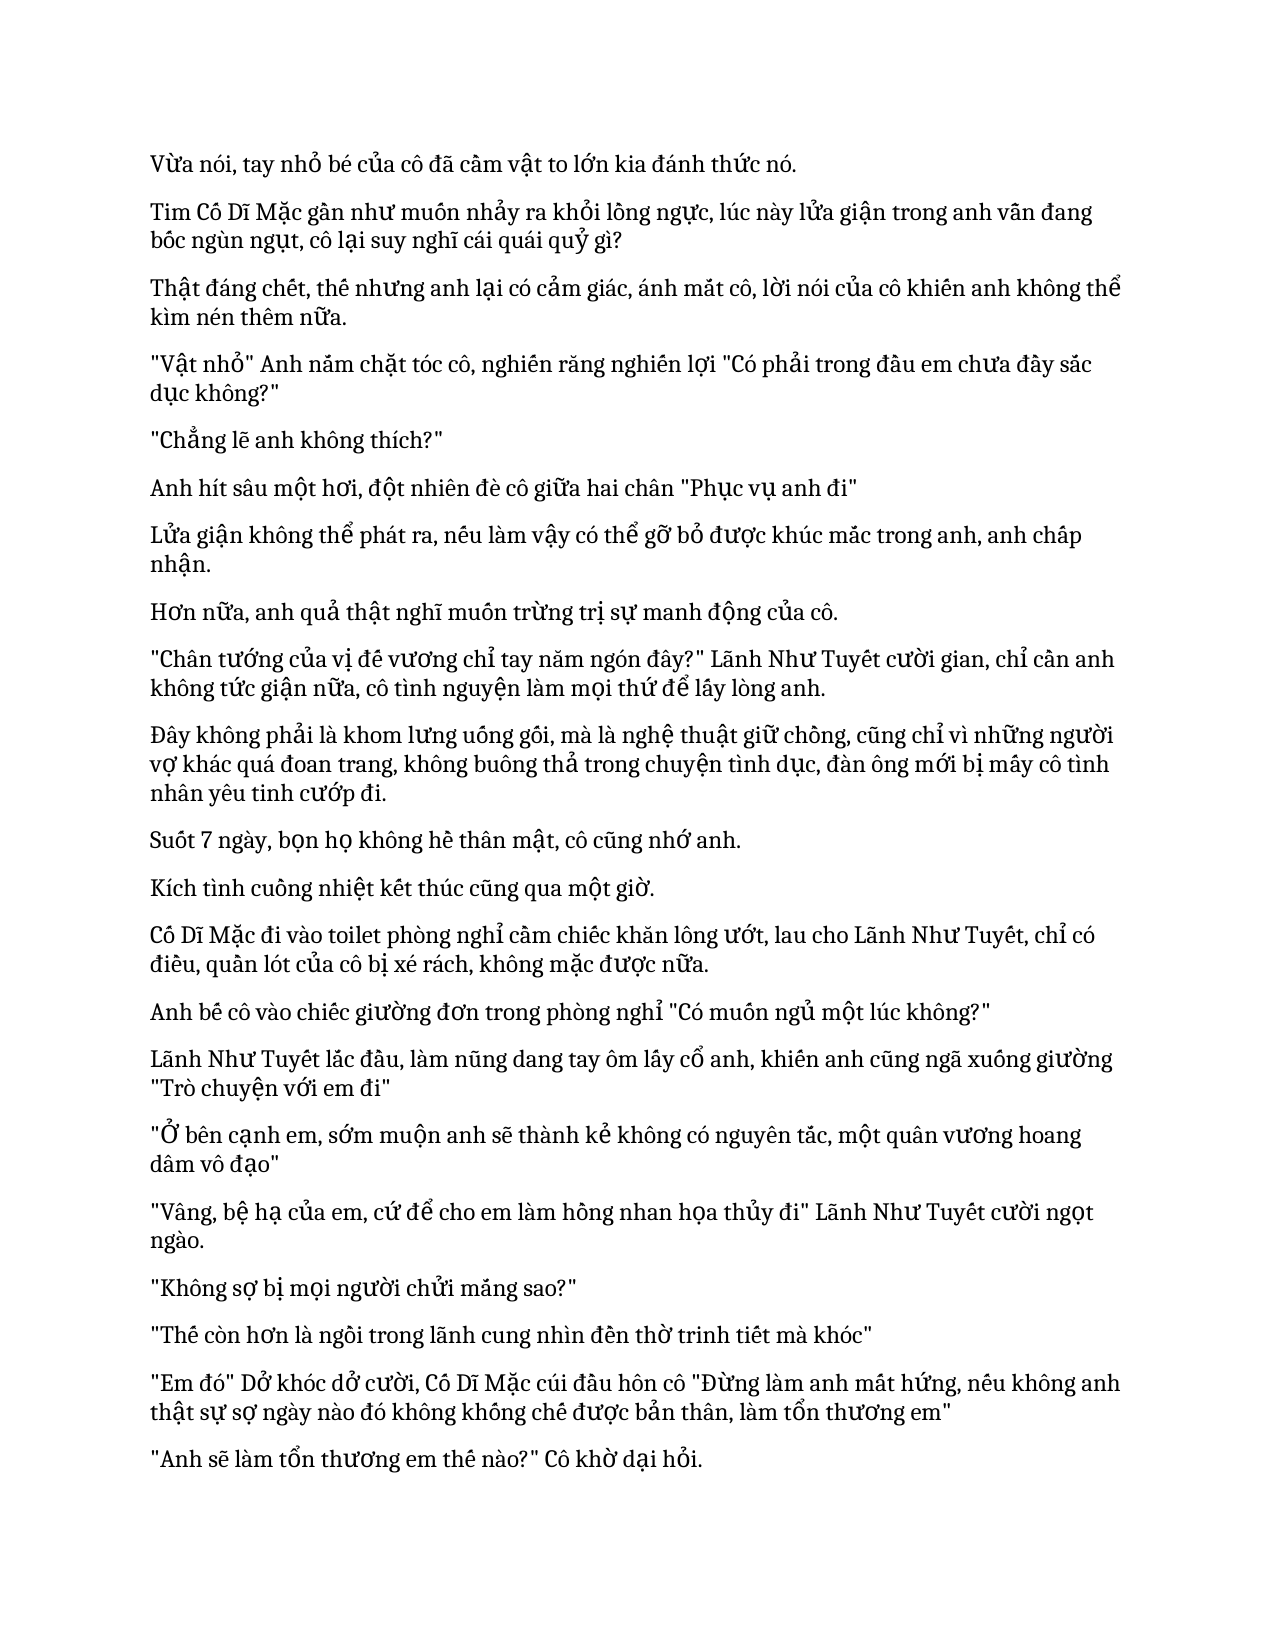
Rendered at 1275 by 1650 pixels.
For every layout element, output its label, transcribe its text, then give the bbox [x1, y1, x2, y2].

text Thật đáng chết, thế nhưng anh lại có cảm giác, ánh mắt cô, lời nói của cô khiến anh không thể kìm nén thêm nữa. [150, 274, 1125, 331]
text Anh hít sâu một hơi, đột nhiên đè cô giữa hai chân "Phục vụ anh đi" [150, 474, 1125, 502]
text Cố Dĩ Mặc đi vào toilet phòng nghỉ cầm chiếc khăn lông ướt, lau cho Lãnh Như Tuyết, chỉ có điều, quần lót của cô bị xé rách, không mặc được nữa. [150, 921, 1125, 979]
text Anh bế cô vào chiếc giường đơn trong phòng nghỉ "Có muốn ngủ một lúc không?" [150, 997, 1125, 1026]
text "Ở bên cạnh em, sớm muộn anh sẽ thành kẻ không có nguyên tắc, một quân vương hoang dâm vô đạo" [150, 1121, 1125, 1179]
text "Vâng, bệ hạ của em, cứ để cho em làm hồng nhan họa thủy đi" Lãnh Như Tuyết cười ngọt ngào. [150, 1197, 1125, 1255]
text Đây không phải là khom lưng uống gối, mà là nghệ thuật giữ chồng, cũng chỉ vì những người vợ khác quá đoan trang, không buông thả trong chuyện tình dục, đàn ông mới bị mấy cô tình nhân yêu tinh cướp đi. [150, 721, 1125, 807]
text Kích tình cuồng nhiệt kết thúc cũng qua một giờ. [150, 874, 1125, 902]
text Tim Cố Dĩ Mặc gần như muốn nhảy ra khỏi lồng ngực, lúc này lửa giận trong anh vẫn đang bốc ngùn ngụt, cô lại suy nghĩ cái quái quỷ gì? [150, 197, 1125, 255]
text "Vật nhỏ" Anh nắm chặt tóc cô, nghiến răng nghiến lợi "Có phải trong đầu em chưa đầy sắc dục không?" [150, 350, 1125, 407]
text Lãnh Như Tuyết lắc đầu, làm nũng dang tay ôm lấy cổ anh, khiến anh cũng ngã xuống giường "Trò chuyện với em đi" [150, 1045, 1125, 1102]
text "Thế còn hơn là ngồi trong lãnh cung nhìn đền thờ trinh tiết mà khóc" [150, 1321, 1125, 1350]
text "Chân tướng của vị đế vương chỉ tay năm ngón đây?" Lãnh Như Tuyết cười gian, chỉ cần anh không tức giận nữa, cô tình nguyện làm mọi thứ để lấy lòng anh. [150, 645, 1125, 702]
text Suốt 7 ngày, bọn họ không hề thân mật, cô cũng nhớ anh. [150, 826, 1125, 855]
text "Không sợ bị mọi người chửi mắng sao?" [150, 1274, 1125, 1302]
text Lửa giận không thể phát ra, nếu làm vậy có thể gỡ bỏ được khúc mắc trong anh, anh chấp nhận. [150, 521, 1125, 579]
text "Anh sẽ làm tổn thương em thế nào?" Cô khờ dại hỏi. [150, 1445, 1125, 1474]
text "Em đó" Dở khóc dở cười, Cố Dĩ Mặc cúi đầu hôn cô "Đừng làm anh mất hứng, nếu không anh thật sự sợ ngày nào đó không khống chế được bản thân, làm tổn thương em" [150, 1369, 1125, 1426]
text Vừa nói, tay nhỏ bé của cô đã cầm vật to lớn kia đánh thức nó. [150, 150, 1125, 179]
text Hơn nữa, anh quả thật nghĩ muốn trừng trị sự manh động của cô. [150, 597, 1125, 626]
text "Chẳng lẽ anh không thích?" [150, 426, 1125, 455]
